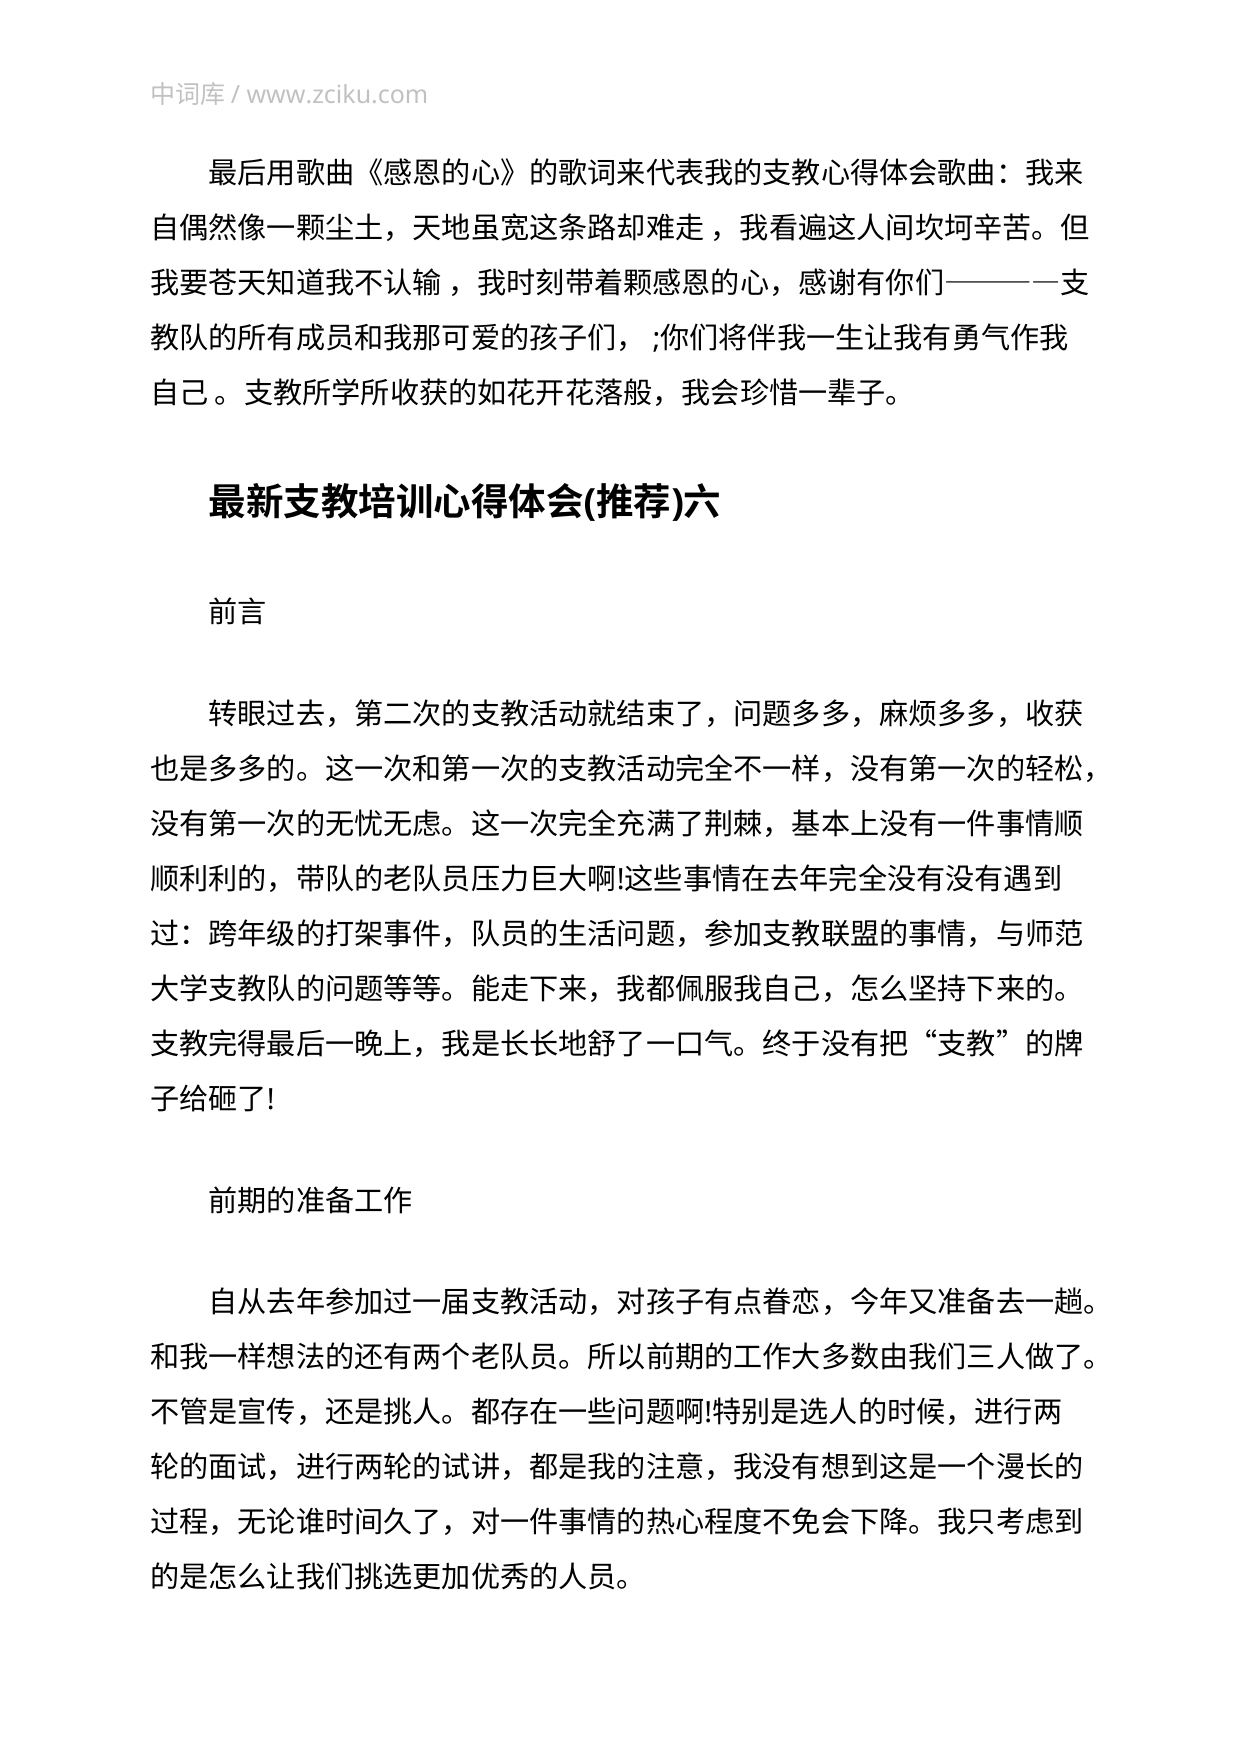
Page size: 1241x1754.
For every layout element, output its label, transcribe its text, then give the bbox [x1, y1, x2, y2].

text 最新支教培训心得体会(推荐)六 [150, 471, 1090, 526]
text 前期的准备工作 [150, 1177, 1090, 1219]
text 前言 [150, 589, 1090, 631]
text 最后用歌曲《感恩的心》的歌词来代表我的支教心得体会歌曲：我来自偶然像一颗尘土，天地虽宽这条路却难走 ，我看遍这人间坎坷辛苦。但我要苍天知道我不认输 ，我时刻带着颗感恩的心，感谢有你们————支教队的所有成员和我那可爱的孩子们， ;你们将伴我一生让我有勇气作我自己 。支教所学所收获的如花开花落般，我会珍惜一辈子。 [150, 150, 1090, 412]
text 转眼过去，第二次的支教活动就结束了，问题多多，麻烦多多，收获也是多多的。这一次和第一次的支教活动完全不一样，没有第一次的轻松，没有第一次的无忧无虑。这一次完全充满了荆棘，基本上没有一件事情顺顺利利的，带队的老队员压力巨大啊!这些事情在去年完全没有没有遇到过：跨年级的打架事件，队员的生活问题，参加支教联盟的事情，与师范大学支教队的问题等等。能走下来，我都佩服我自己，怎么坚持下来的。支教完得最后一晚上，我是长长地舒了一口气。终于没有把“支教”的牌子给砸了! [150, 691, 1090, 1118]
text 自从去年参加过一届支教活动，对孩子有点眷恋，今年又准备去一趟。和我一样想法的还有两个老队员。所以前期的工作大多数由我们三人做了。不管是宣传，还是挑人。都存在一些问题啊!特别是选人的时候，进行两轮的面试，进行两轮的试讲，都是我的注意，我没有想到这是一个漫长的过程，无论谁时间久了，对一件事情的热心程度不免会下降。我只考虑到的是怎么让我们挑选更加优秀的人员。 [150, 1279, 1090, 1596]
